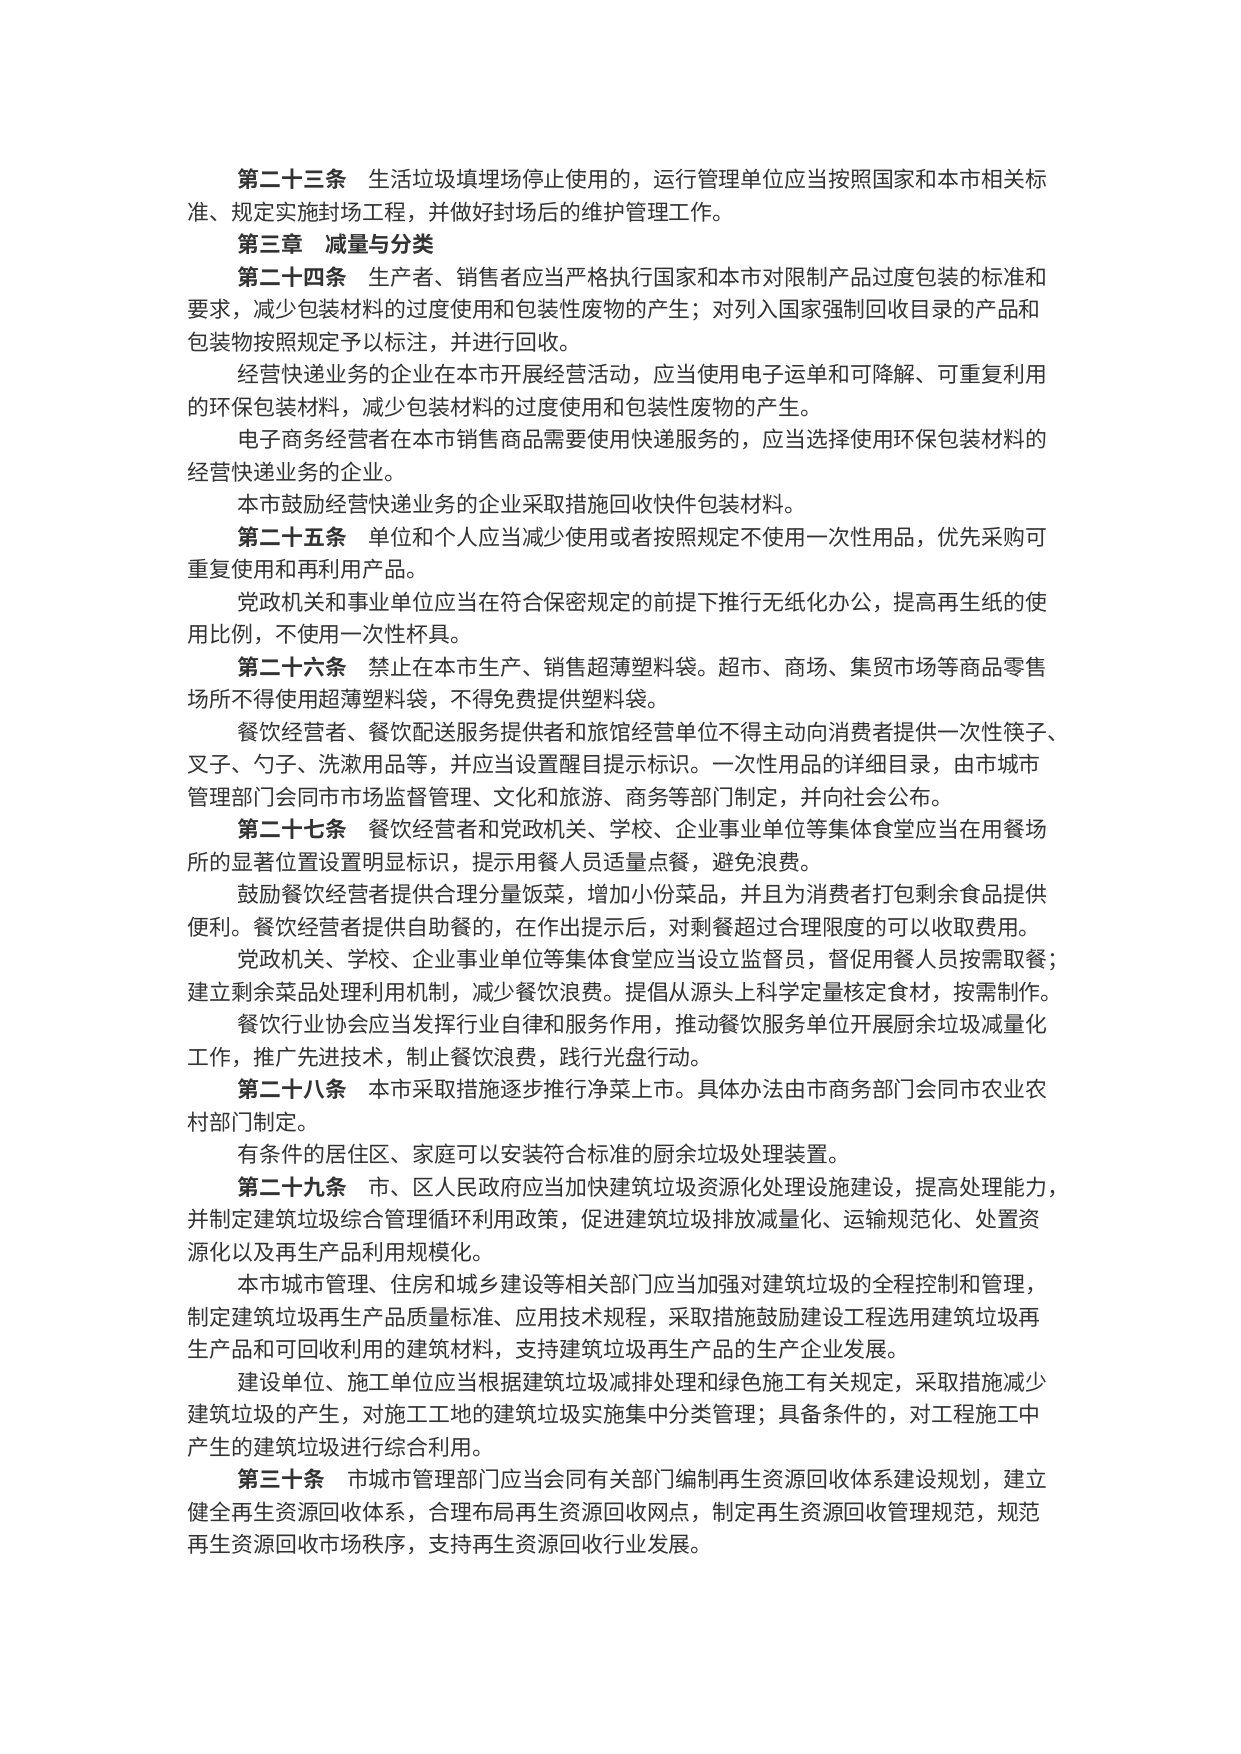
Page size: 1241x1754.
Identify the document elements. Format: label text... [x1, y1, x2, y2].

text 党政机关、学校、企业事业单位等集体食堂应当设立监督员，督促用餐人员按需取餐；建立剩余菜品处理利用机制，减少餐饮浪费。提倡从源头上科学定量核定食材，按需制作。 [187, 942, 1053, 1007]
text 第三十条 市城市管理部门应当会同有关部门编制再生资源回收体系建设规划，建立健全再生资源回收体系，合理布局再生资源回收网点，制定再生资源回收管理规范，规范再生资源回收市场秩序，支持再生资源回收行业发展。 [187, 1462, 1053, 1559]
text 有条件的居住区、家庭可以安装符合标准的厨余垃圾处理装置。 [187, 1137, 1053, 1169]
text 党政机关和事业单位应当在符合保密规定的前提下推行无纸化办公，提高再生纸的使用比例，不使用一次性杯具。 [187, 584, 1053, 649]
text 第二十五条 单位和个人应当减少使用或者按照规定不使用一次性用品，优先采购可重复使用和再利用产品。 [187, 519, 1053, 584]
text 第二十八条 本市采取措施逐步推行净菜上市。具体办法由市商务部门会同市农业农村部门制定。 [187, 1072, 1053, 1137]
text 第二十六条 禁止在本市生产、销售超薄塑料袋。超市、商场、集贸市场等商品零售场所不得使用超薄塑料袋，不得免费提供塑料袋。 [187, 649, 1053, 714]
text 第二十九条 市、区人民政府应当加快建筑垃圾资源化处理设施建设，提高处理能力，并制定建筑垃圾综合管理循环利用政策，促进建筑垃圾排放减量化、运输规范化、处置资源化以及再生产品利用规模化。 [187, 1169, 1053, 1267]
text 第二十七条 餐饮经营者和党政机关、学校、企业事业单位等集体食堂应当在用餐场所的显著位置设置明显标识，提示用餐人员适量点餐，避免浪费。 [187, 812, 1053, 877]
text 本市鼓励经营快递业务的企业采取措施回收快件包装材料。 [187, 487, 1053, 519]
text 第二十三条 生活垃圾填埋场停止使用的，运行管理单位应当按照国家和本市相关标准、规定实施封场工程，并做好封场后的维护管理工作。 [187, 162, 1053, 227]
text 经营快递业务的企业在本市开展经营活动，应当使用电子运单和可降解、可重复利用的环保包装材料，减少包装材料的过度使用和包装性废物的产生。 [187, 357, 1053, 422]
text 本市城市管理、住房和城乡建设等相关部门应当加强对建筑垃圾的全程控制和管理，制定建筑垃圾再生产品质量标准、应用技术规程，采取措施鼓励建设工程选用建筑垃圾再生产品和可回收利用的建筑材料，支持建筑垃圾再生产品的生产企业发展。 [187, 1267, 1053, 1364]
text 第二十四条 生产者、销售者应当严格执行国家和本市对限制产品过度包装的标准和要求，减少包装材料的过度使用和包装性废物的产生；对列入国家强制回收目录的产品和包装物按照规定予以标注，并进行回收。 [187, 259, 1053, 357]
text 餐饮经营者、餐饮配送服务提供者和旅馆经营单位不得主动向消费者提供一次性筷子、叉子、勺子、洗漱用品等，并应当设置醒目提示标识。一次性用品的详细目录，由市城市管理部门会同市市场监督管理、文化和旅游、商务等部门制定，并向社会公布。 [187, 714, 1053, 812]
text 第三章 减量与分类 [187, 227, 1053, 259]
text 鼓励餐饮经营者提供合理分量饭菜，增加小份菜品，并且为消费者打包剩余食品提供便利。餐饮经营者提供自助餐的，在作出提示后，对剩餐超过合理限度的可以收取费用。 [187, 877, 1053, 942]
text 建设单位、施工单位应当根据建筑垃圾减排处理和绿色施工有关规定，采取措施减少建筑垃圾的产生，对施工工地的建筑垃圾实施集中分类管理；具备条件的，对工程施工中产生的建筑垃圾进行综合利用。 [187, 1364, 1053, 1462]
text 餐饮行业协会应当发挥行业自律和服务作用，推动餐饮服务单位开展厨余垃圾减量化工作，推广先进技术，制止餐饮浪费，践行光盘行动。 [187, 1007, 1053, 1072]
text 电子商务经营者在本市销售商品需要使用快递服务的，应当选择使用环保包装材料的经营快递业务的企业。 [187, 422, 1053, 487]
